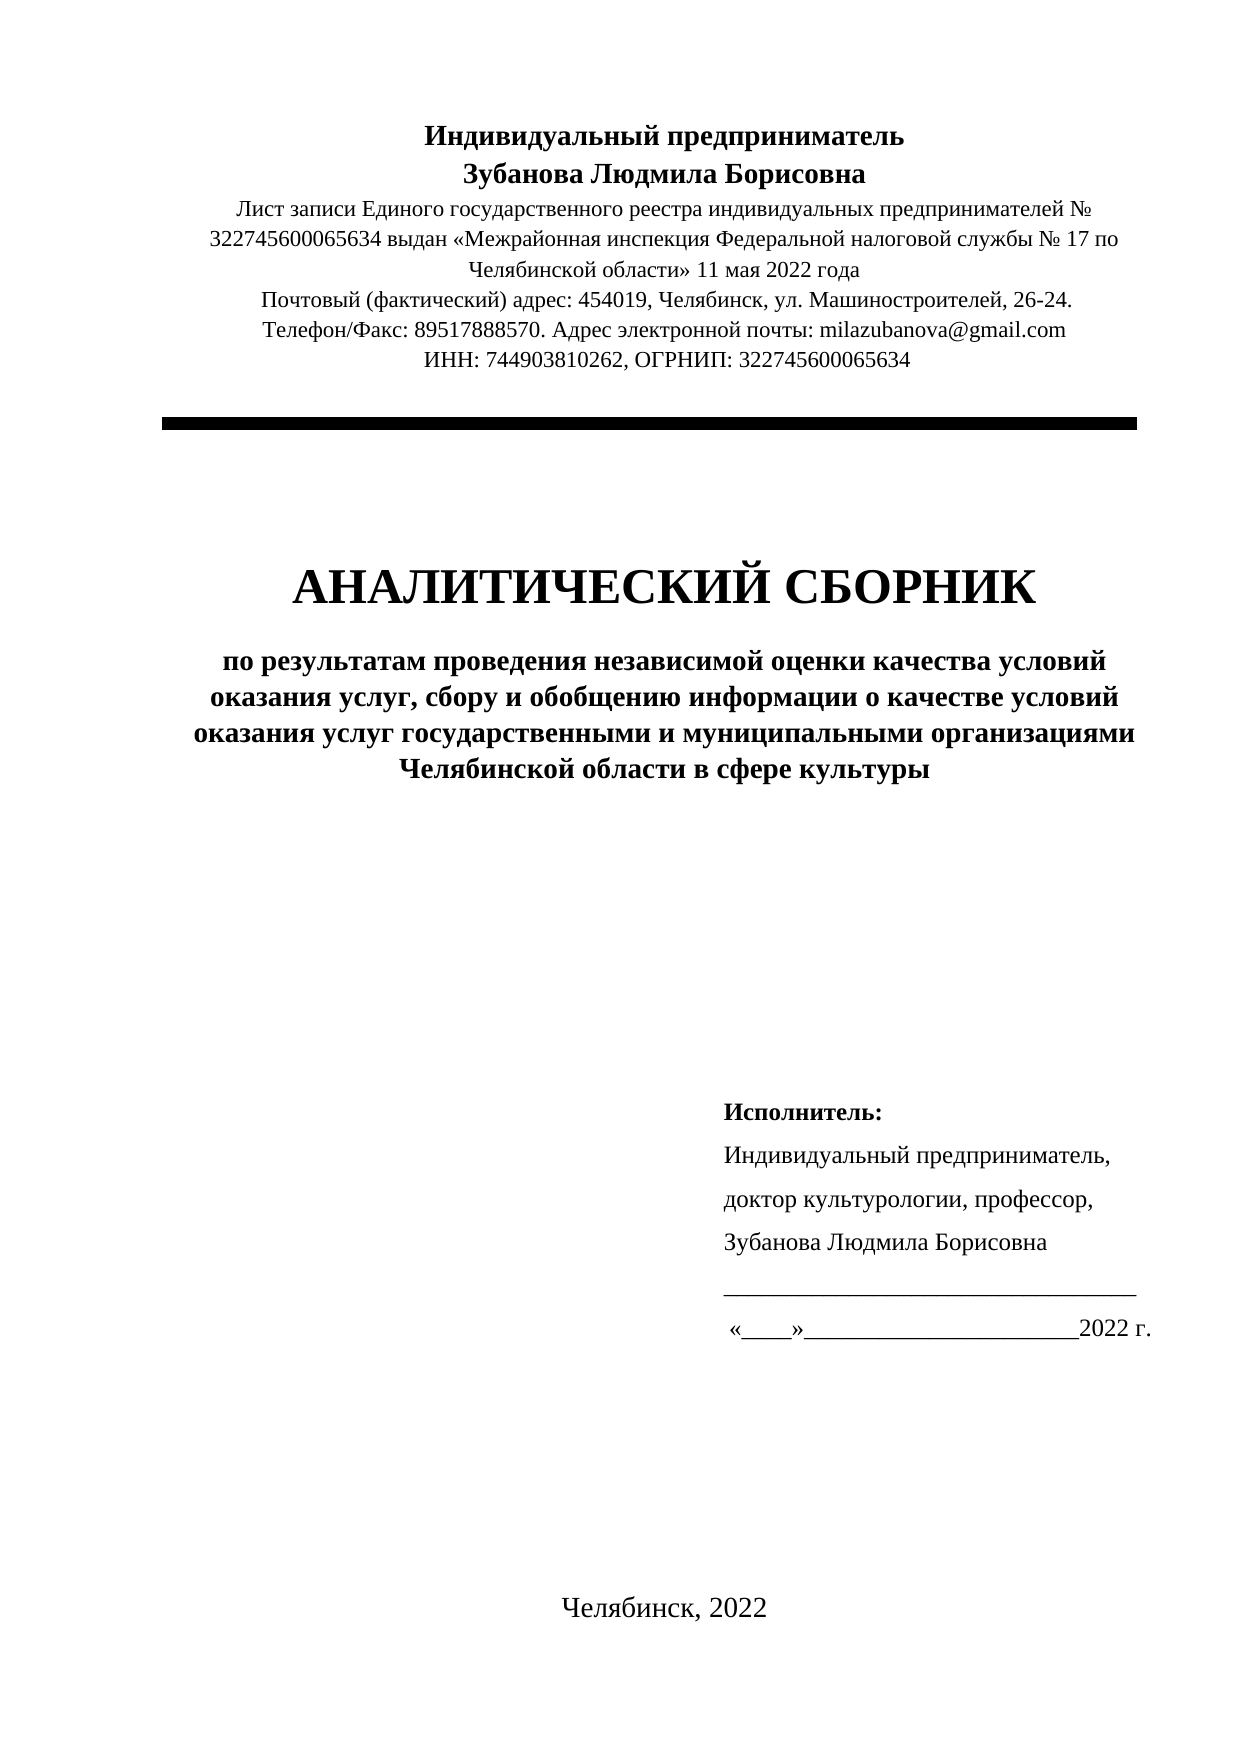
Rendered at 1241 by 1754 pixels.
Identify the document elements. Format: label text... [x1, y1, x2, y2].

text Зубанова Людмила Борисовна [177, 157, 1152, 190]
text Челябинск, 2022 [177, 1590, 1152, 1623]
text ИНН: 744903810262, ОГРНИП: 322745600065634 [177, 346, 1152, 373]
text по результатам проведения независимой оценки качества условий оказания услуг, сбору и обобщению информации о качестве условий оказания услуг государственными и муниципальными организациями Челябинской области в сфере культуры [177, 643, 1152, 785]
text _________________________________ [723, 1270, 1152, 1299]
text «____»______________________2022 г. [177, 1313, 1152, 1342]
text Почтовый (фактический) адрес: 454019, Челябинск, ул. Машиностроителей, 26-24. [177, 286, 1152, 312]
text Лист записи Единого государственного реестра индивидуальных предпринимателей № 322745600065634 выдан «Межрайонная инспекция Федеральной налоговой службы № 17 по Челябинской области» 11 мая 2022 года [177, 195, 1152, 282]
text аналитический СБОРНИК [177, 556, 1152, 614]
text Телефон/Факс: 89517888570. Адрес электронной почты: milazubanova@gmail.com [177, 316, 1152, 342]
text Зубанова Людмила Борисовна [723, 1227, 1152, 1256]
text Индивидуальный предприниматель, доктор культурологии, профессор, [723, 1141, 1152, 1212]
text Индивидуальный предприниматель [177, 118, 1152, 152]
text Исполнитель: [723, 1097, 1152, 1126]
